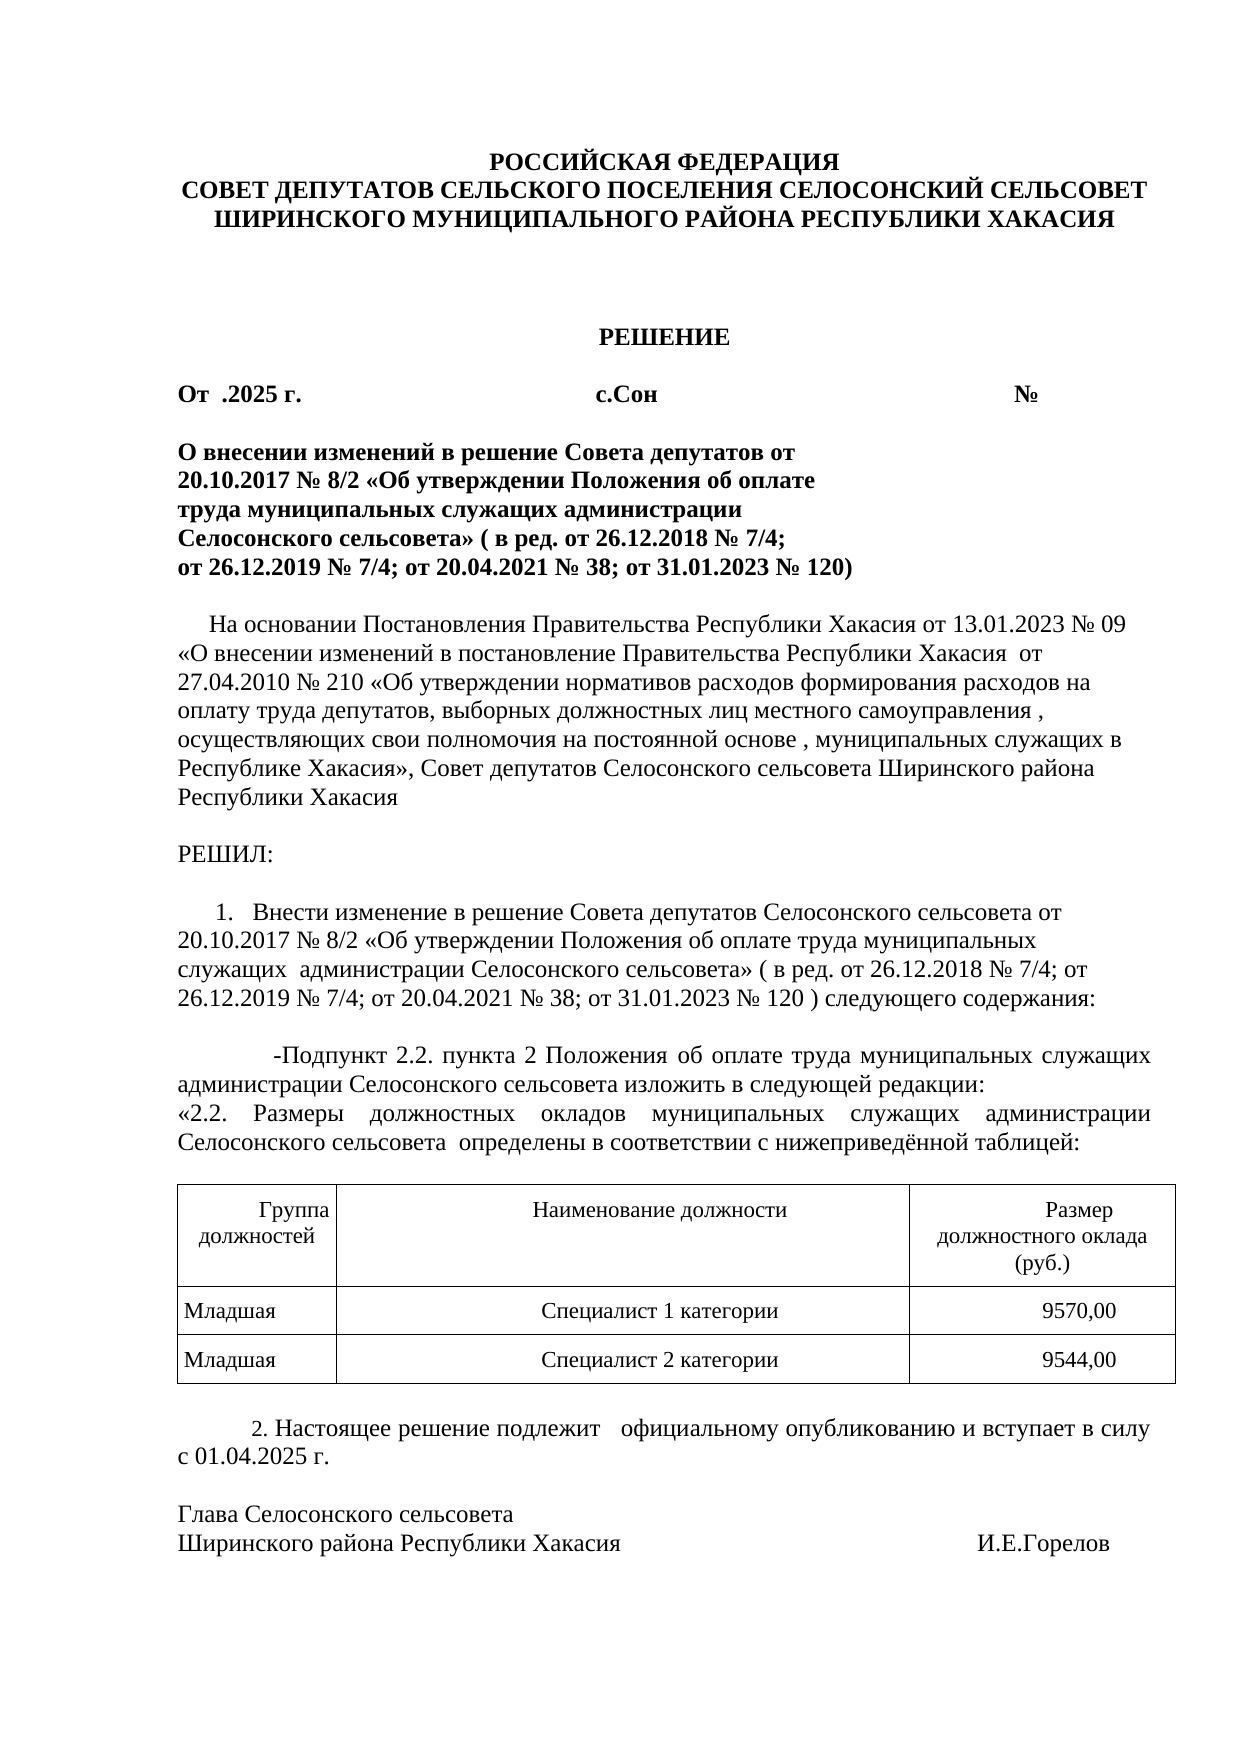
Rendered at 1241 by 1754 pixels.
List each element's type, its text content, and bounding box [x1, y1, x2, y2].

text Глава Селосонского сельсовета [177, 1499, 1152, 1528]
table_cell Специалист 1 категории [337, 1287, 909, 1334]
text О внесении изменений в решение Совета депутатов от [177, 437, 1152, 466]
text 2. Настоящее решение подлежит официальному опубликованию и вступает в силу с 01.04.2025 г. [177, 1413, 1152, 1470]
table_header Наименование должности [337, 1185, 909, 1286]
text «2.2. Размеры должностных окладов муниципальных служащих администрации Селосонского сельсовета определены в соответствии с нижеприведённой таблицей: [177, 1098, 1152, 1156]
text РОССИЙСКАЯ ФЕДЕРАЦИЯ [177, 147, 1152, 176]
table_cell Специалист 2 категории [337, 1335, 909, 1383]
table_header Размер должностного оклада (руб.) [910, 1185, 1175, 1286]
text На основании Постановления Правительства Республики Хакасия от 13.01.2023 № 09 «О внесении изменений в постановление Правительства Республики Хакасия от 27.04.2010 № 210 «Об утверждении нормативов расходов формирования расходов на оплату труда депутатов, выборных должностных лиц местного самоуправления , осуществляющих свои полномочия на постоянной основе , муниципальных служащих в Республике Хакасия», Совет депутатов Селосонского сельсовета Ширинского района Республики Хакасия [177, 609, 1152, 811]
table_cell 9570,00 [910, 1287, 1175, 1334]
text РЕШЕНИЕ [177, 322, 1152, 351]
text 20.10.2017 № 8/2 «Об утверждении Положения об оплате труда муниципальных служащих администрации Селосонского сельсовета» ( в ред. от 26.12.2018 № 7/4; от 26.12.2019 № 7/4; от 20.04.2021 № 38; от 31.01.2023 № 120 ) следующего содержания: [177, 926, 1152, 1012]
text От .2025 г. с.Сон № [177, 379, 1152, 408]
table_cell Младшая [178, 1335, 336, 1383]
text Селосонского сельсовета» ( в ред. от 26.12.2018 № 7/4; [177, 523, 1152, 552]
table_cell Младшая [178, 1287, 336, 1334]
list Внести изменение в решение Совета депутатов Селосонского сельсовета от [215, 897, 1152, 926]
text труда муниципальных служащих администрации [177, 494, 1152, 523]
text Ширинского района Республики Хакасия И.Е.Горелов [177, 1528, 1152, 1556]
table_header Группа должностей [178, 1185, 336, 1286]
text от 26.12.2019 № 7/4; от 20.04.2021 № 38; от 31.01.2023 № 120) [177, 552, 1152, 581]
title -Подпункт 2.2. пункта 2 Положения об оплате труда муниципальных служащих администрации Селосонского сельсовета изложить в следующей редакции: [177, 1041, 1152, 1098]
text СОВЕТ ДЕПУТАТОВ СЕЛЬСКОГО ПОСЕЛЕНИЯ СЕЛОСОНСКИЙ СЕЛЬСОВЕТ ШИРИНСКОГО МУНИЦИПАЛЬНОГО РАЙОНА РЕСПУБЛИКИ ХАКАСИЯ [177, 176, 1152, 233]
text 20.10.2017 № 8/2 «Об утверждении Положения об оплате [177, 466, 1152, 494]
table_cell 9544,00 [910, 1335, 1175, 1383]
text РЕШИЛ: [177, 839, 1152, 868]
